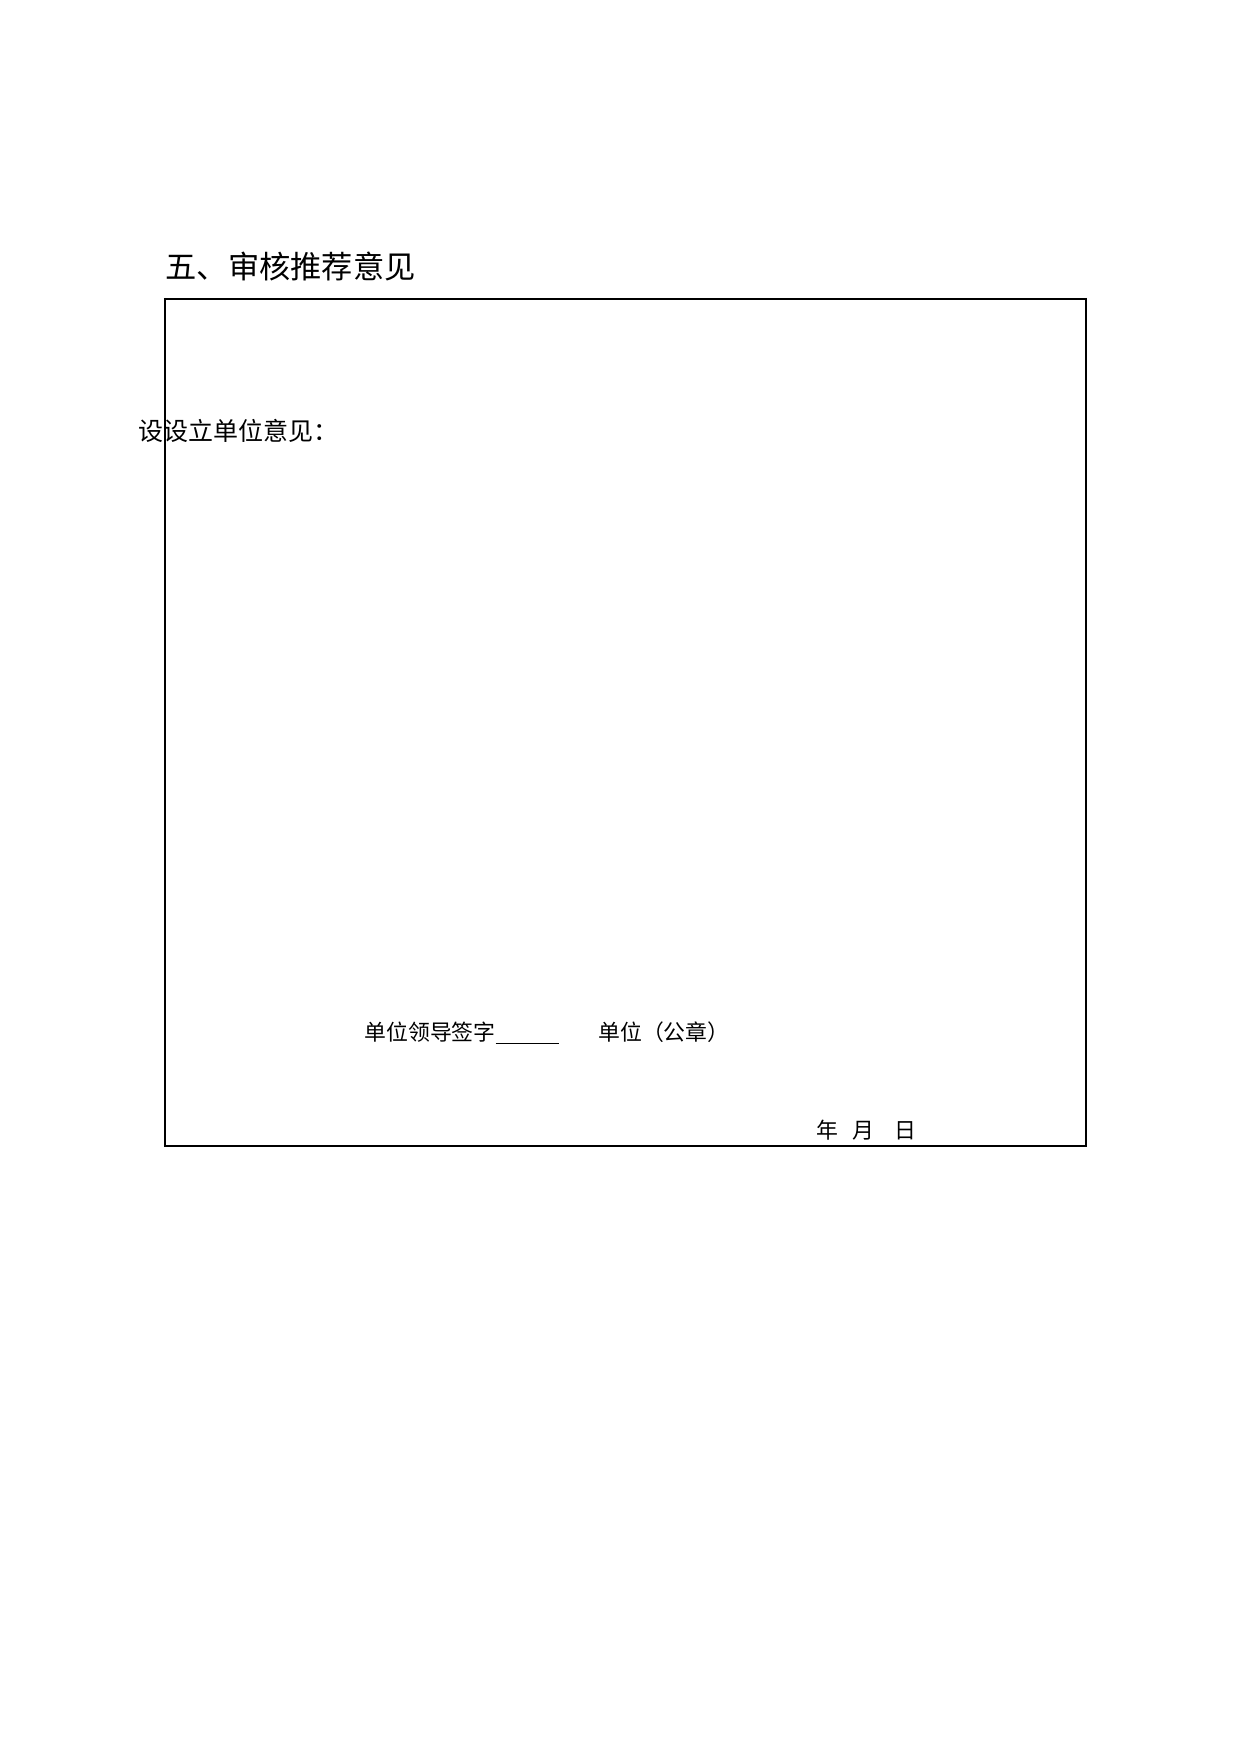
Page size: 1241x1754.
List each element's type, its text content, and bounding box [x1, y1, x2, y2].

table_header 设设立单位意见： 单位领导签字 单位（公章） 年 月 日 [166, 300, 1085, 1145]
text 五、审核推荐意见 [165, 233, 1087, 298]
